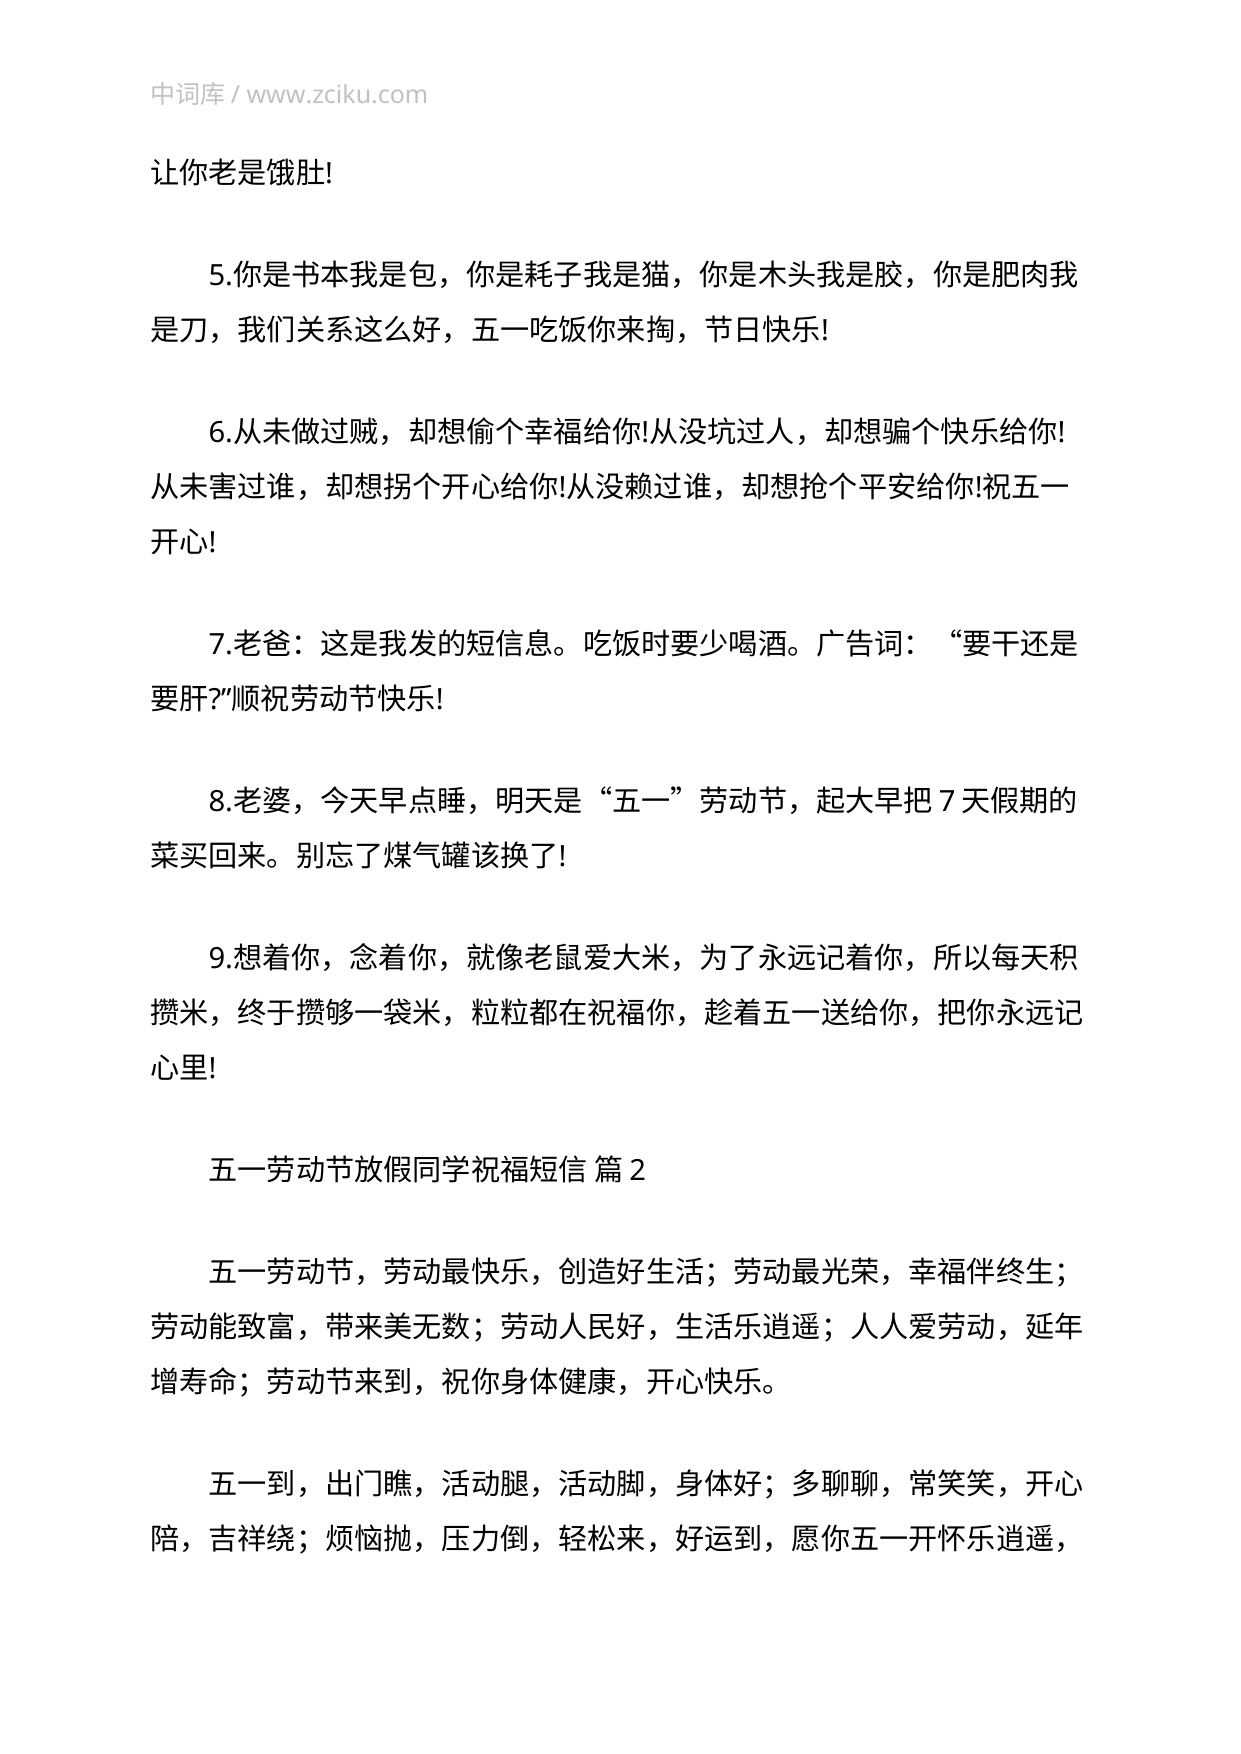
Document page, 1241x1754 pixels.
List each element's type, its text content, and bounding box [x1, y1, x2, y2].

text 9.想着你，念着你，就像老鼠爱大米，为了永远记着你，所以每天积攒米，终于攒够一袋米，粒粒都在祝福你，趁着五一送给你，把你永远记心里! [150, 935, 1090, 1087]
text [150, 150, 1090, 192]
text 五一劳动节，劳动最快乐，创造好生活；劳动最光荣，幸福伴终生；劳动能致富，带来美无数；劳动人民好，生活乐逍遥；人人爱劳动，延年增寿命；劳动节来到，祝你身体健康，开心快乐。 [150, 1249, 1090, 1401]
text 6.从未做过贼，却想偷个幸福给你!从没坑过人，却想骗个快乐给你!从未害过谁，却想拐个开心给你!从没赖过谁，却想抢个平安给你!祝五一开心! [150, 409, 1090, 561]
text 7.老爸：这是我发的短信息。吃饭时要少喝酒。广告词：“要干还是要肝?”顺祝劳动节快乐! [150, 621, 1090, 718]
text 5.你是书本我是包，你是耗子我是猫，你是木头我是胶，你是肥肉我是刀，我们关系这么好，五一吃饭你来掏，节日快乐! [150, 252, 1090, 349]
text 8.老婆，今天早点睡，明天是“五一”劳动节，起大早把7天假期的菜买回来。别忘了煤气罐该换了! [150, 778, 1090, 875]
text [150, 1460, 1090, 1557]
text 五一劳动节放假同学祝福短信 篇2 [150, 1147, 1090, 1189]
